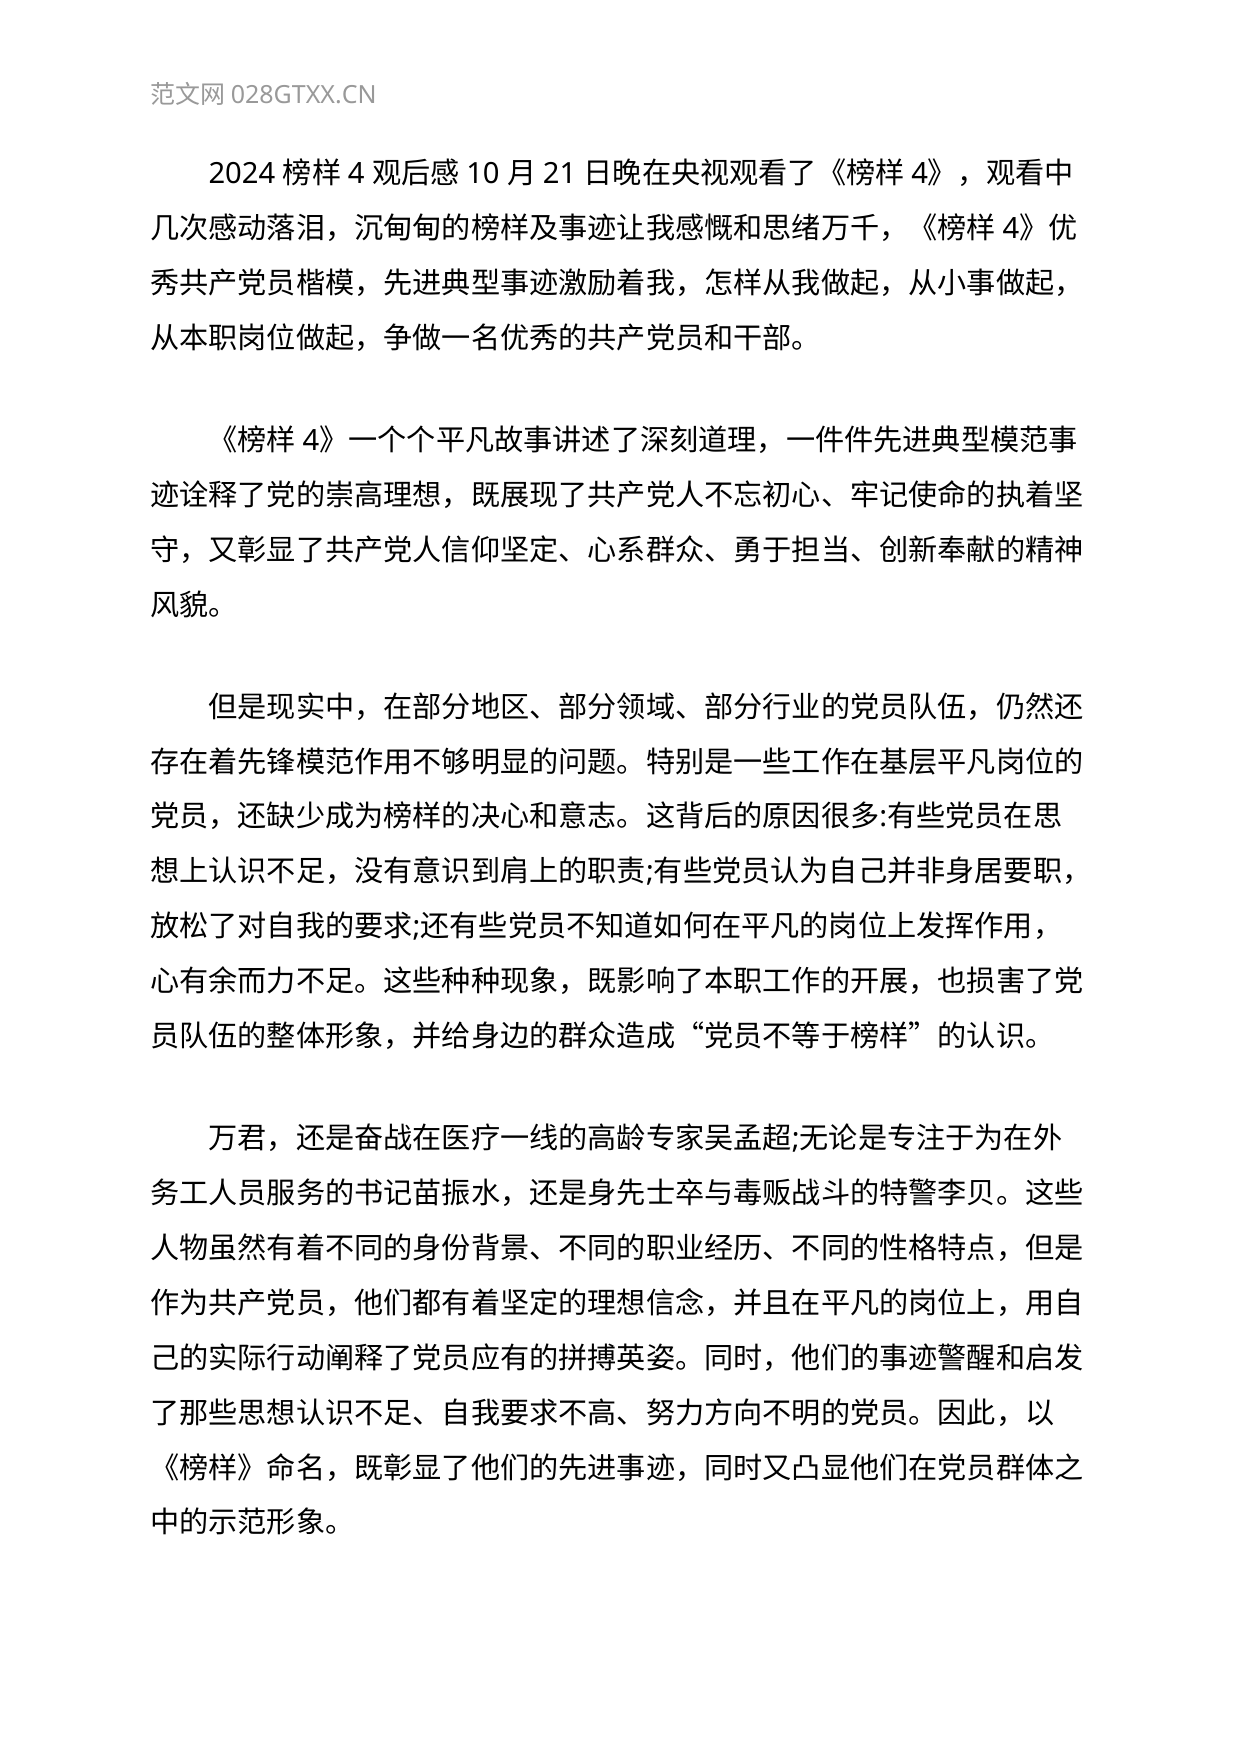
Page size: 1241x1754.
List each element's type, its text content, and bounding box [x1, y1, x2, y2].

text 万君，还是奋战在医疗一线的高龄专家吴孟超;无论是专注于为在外务工人员服务的书记苗振水，还是身先士卒与毒贩战斗的特警李贝。这些人物虽然有着不同的身份背景、不同的职业经历、不同的性格特点，但是作为共产党员，他们都有着坚定的理想信念，并且在平凡的岗位上，用自己的实际行动阐释了党员应有的拼搏英姿。同时，他们的事迹警醒和启发了那些思想认识不足、自我要求不高、努力方向不明的党员。因此，以《榜样》命名，既彰显了他们的先进事迹，同时又凸显他们在党员群体之中的示范形象。 [150, 1115, 1090, 1541]
text 《榜样 4》一个个平凡故事讲述了深刻道理，一件件先进典型模范事迹诠释了党的崇高理想，既展现了共产党人不忘初心、牢记使命的执着坚守，又彰显了共产党人信仰坚定、心系群众、勇于担当、创新奉献的精神风貌。 [150, 417, 1090, 624]
text 2024 榜样 4 观后感 10 月 21 日晚在央视观看了《榜样 4》，观看中几次感动落泪，沉甸甸的榜样及事迹让我感慨和思绪万千，《榜样 4》优秀共产党员楷模，先进典型事迹激励着我，怎样从我做起，从小事做起，从本职岗位做起，争做一名优秀的共产党员和干部。 [150, 150, 1090, 357]
text 但是现实中，在部分地区、部分领域、部分行业的党员队伍，仍然还存在着先锋模范作用不够明显的问题。特别是一些工作在基层平凡岗位的党员，还缺少成为榜样的决心和意志。这背后的原因很多:有些党员在思想上认识不足，没有意识到肩上的职责;有些党员认为自己并非身居要职，放松了对自我的要求;还有些党员不知道如何在平凡的岗位上发挥作用，心有余而力不足。这些种种现象，既影响了本职工作的开展，也损害了党员队伍的整体形象，并给身边的群众造成“党员不等于榜样”的认识。 [150, 683, 1090, 1055]
